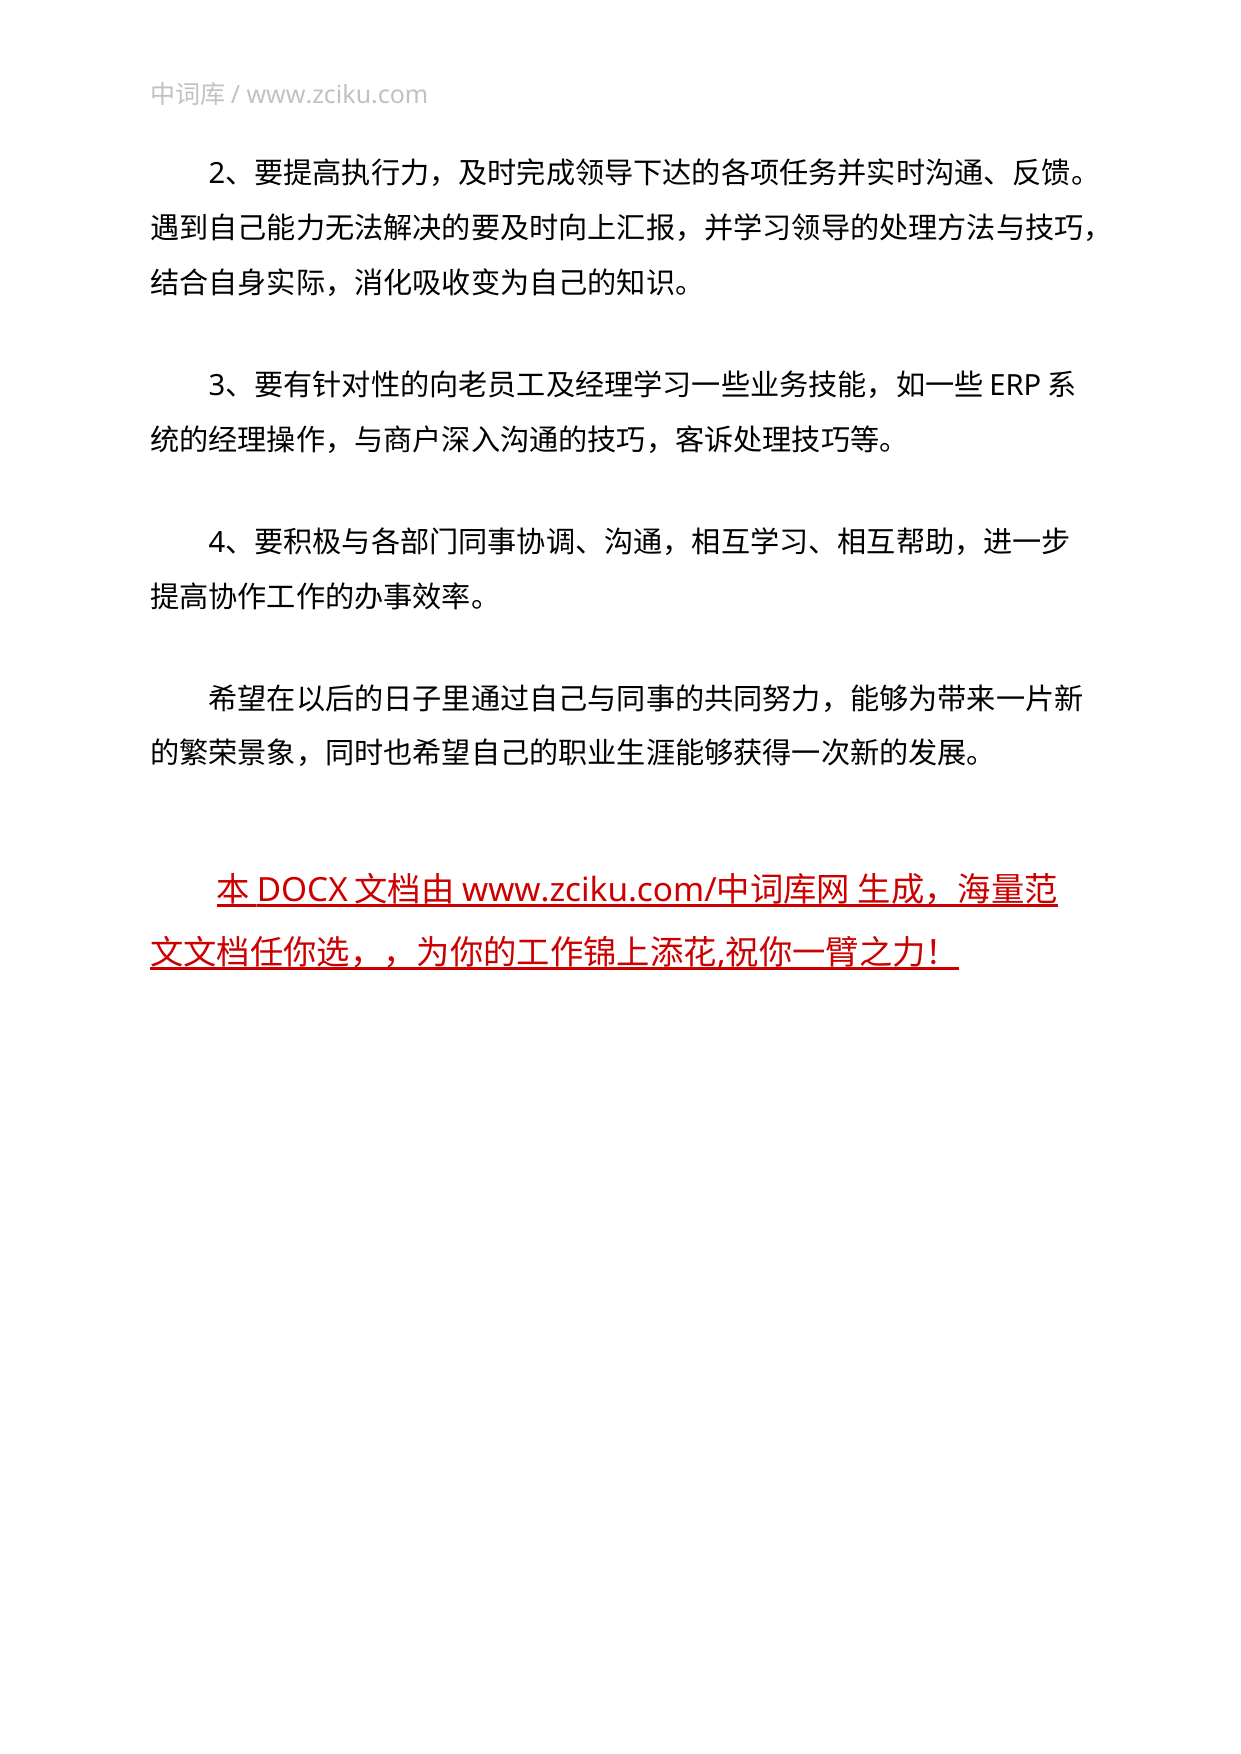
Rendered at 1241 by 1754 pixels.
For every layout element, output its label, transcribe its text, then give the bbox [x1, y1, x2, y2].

text 本DOCX文档由 www.zciku.com/中词库网 生成，海量范文文档任你选，，为你的工作锦上添花,祝你一臂之力！ [150, 863, 1090, 974]
text 4、要积极与各部门同事协调、沟通，相互学习、相互帮助，进一步提高协作工作的办事效率。 [150, 518, 1090, 616]
text 希望在以后的日子里通过自己与同事的共同努力，能够为带来一片新的繁荣景象，同时也希望自己的职业生涯能够获得一次新的发展。 [150, 675, 1090, 772]
text 3、要有针对性的向老员工及经理学习一些业务技能，如一些ERP系统的经理操作，与商户深入沟通的技巧，客诉处理技巧等。 [150, 362, 1090, 459]
text 2、要提高执行力，及时完成领导下达的各项任务并实时沟通、反馈。遇到自己能力无法解决的要及时向上汇报，并学习领导的处理方法与技巧，结合自身实际，消化吸收变为自己的知识。 [150, 150, 1090, 302]
